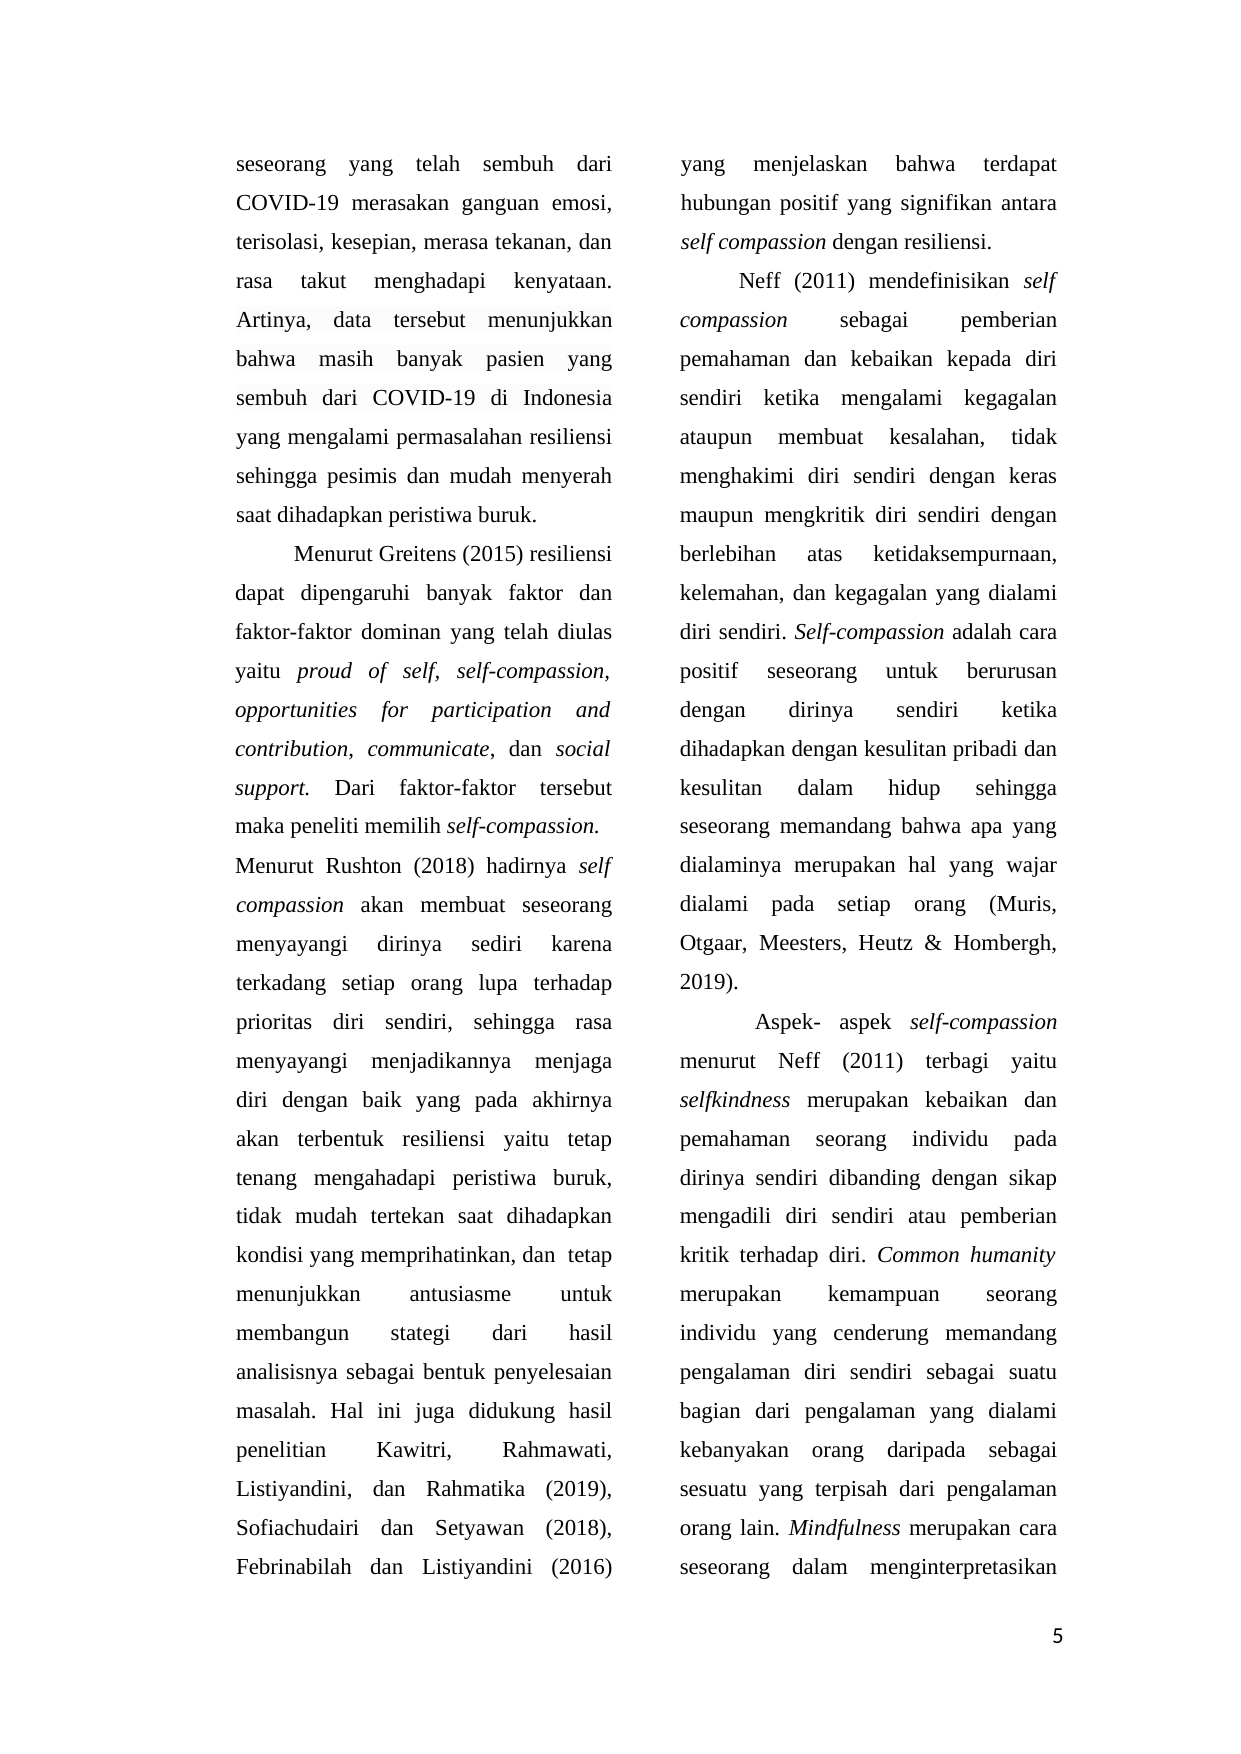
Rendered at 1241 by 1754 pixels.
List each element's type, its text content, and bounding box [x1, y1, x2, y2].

text Menurut Rushton (2018) hadirnya self compassion akan membuat seseorang menyayangi dirinya sediri karena terkadang setiap orang lupa terhadap prioritas diri sendiri, sehingga rasa menyayangi menjadikannya menjaga diri dengan baik yang pada akhirnya akan terbentuk resiliensi yaitu tetap tenang mengahadapi peristiwa buruk, tidak mudah tertekan saat dihadapkan kondisi yang memprihatinkan, dan tetap menunjukkan antusiasme untuk membangun stategi dari hasil analisisnya sebagai bentuk penyelesaian masalah. Hal ini juga didukung hasil penelitian Kawitri, Rahmawati, Listiyandini, dan Rahmatika (2019), Sofiachudairi dan Setyawan (2018), Febrinabilah dan Listiyandini (2016) yang menjelaskan bahwa terdapat hubungan positif yang signifikan antara self compassion dengan resiliensi. [235, 852, 612, 1579]
text Menurut Greitens (2015) resiliensi dapat dipengaruhi banyak faktor dan faktor-faktor dominan yang telah diulas yaitu proud of self, self-compassion, opportunities for participation and contribution, communicate, dan social support. Dari faktor-faktor tersebut maka peneliti memilih self-compassion. [235, 540, 612, 839]
text Neff (2011) mendefinisikan self compassion sebagai pemberian pemahaman dan kebaikan kepada diri sendiri ketika mengalami kegagalan ataupun membuat kesalahan, tidak menghakimi diri sendiri dengan keras maupun mengkritik diri sendiri dengan berlebihan atas ketidaksempurnaan, kelemahan, dan kegagalan yang dialami diri sendiri. Self-compassion adalah cara positif seseorang untuk berurusan dengan dirinya sendiri ketika dihadapkan dengan kesulitan pribadi dan kesulitan dalam hidup sehingga seseorang memandang bahwa apa yang dialaminya merupakan hal yang wajar dialami pada setiap orang (Muris, Otgaar, Meesters, Heutz & Hombergh, 2019). [679, 267, 1057, 995]
